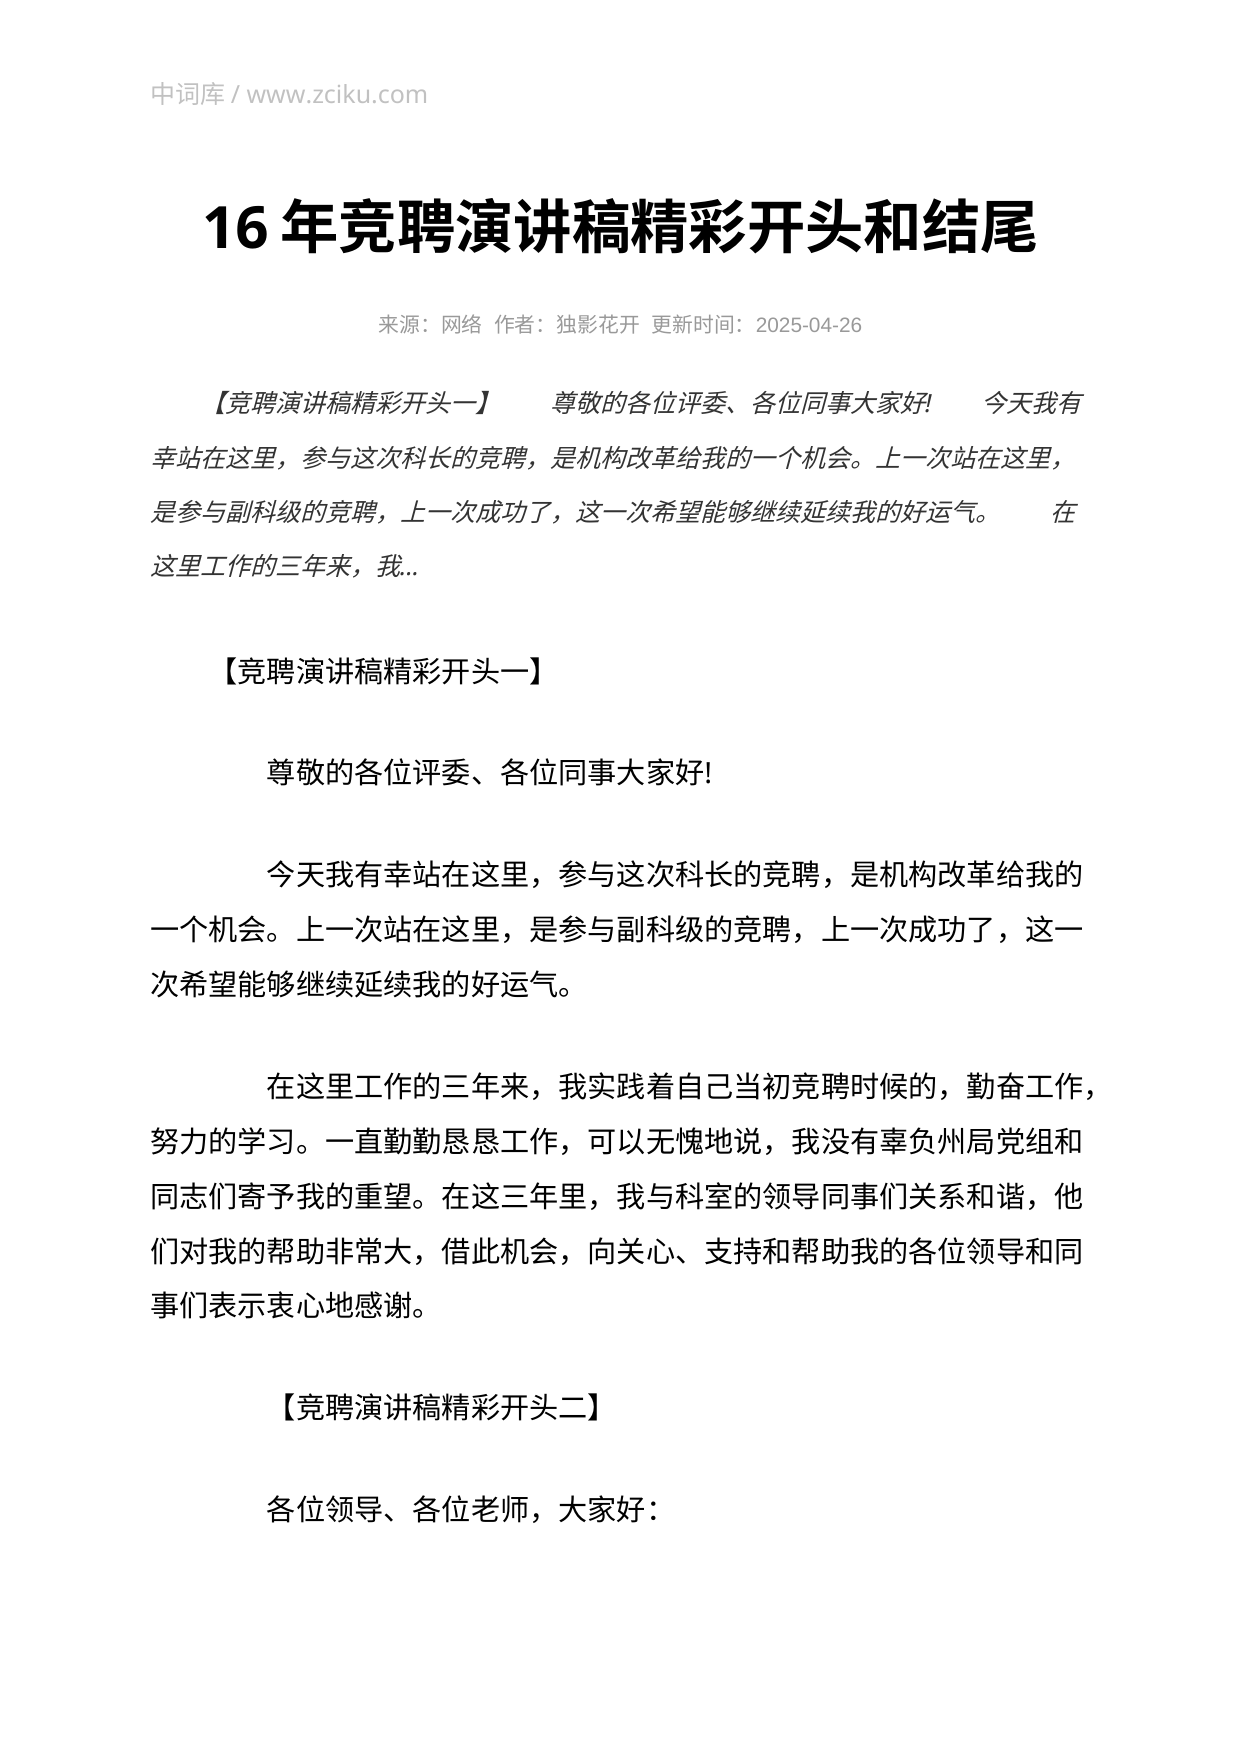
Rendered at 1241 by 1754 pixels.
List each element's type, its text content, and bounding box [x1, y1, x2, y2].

text 今天我有幸站在这里，参与这次科长的竞聘，是机构改革给我的一个机会。上一次站在这里，是参与副科级的竞聘，上一次成功了，这一次希望能够继续延续我的好运气。 [150, 852, 1090, 1004]
text 【竞聘演讲稿精彩开头一】 尊敬的各位评委、各位同事大家好! 今天我有幸站在这里，参与这次科长的竞聘，是机构改革给我的一个机会。上一次站在这里，是参与副科级的竞聘，上一次成功了，这一次希望能够继续延续我的好运气。 在这里工作的三年来，我... [150, 384, 1090, 583]
text 【竞聘演讲稿精彩开头二】 [150, 1385, 1090, 1427]
text 各位领导、各位老师，大家好： [150, 1487, 1090, 1529]
text 尊敬的各位评委、各位同事大家好! [150, 750, 1090, 792]
text 【竞聘演讲稿精彩开头一】 [150, 648, 1090, 690]
text 来源：网络 作者：独影花开 更新时间：2025-04-26 [150, 313, 1090, 337]
subtitle 16年竞聘演讲稿精彩开头和结尾 [150, 181, 1090, 266]
text 在这里工作的三年来，我实践着自己当初竞聘时候的，勤奋工作，努力的学习。一直勤勤恳恳工作，可以无愧地说，我没有辜负州局党组和同志们寄予我的重望。在这三年里，我与科室的领导同事们关系和谐，他们对我的帮助非常大，借此机会，向关心、支持和帮助我的各位领导和同事们表示衷心地感谢。 [150, 1063, 1090, 1325]
